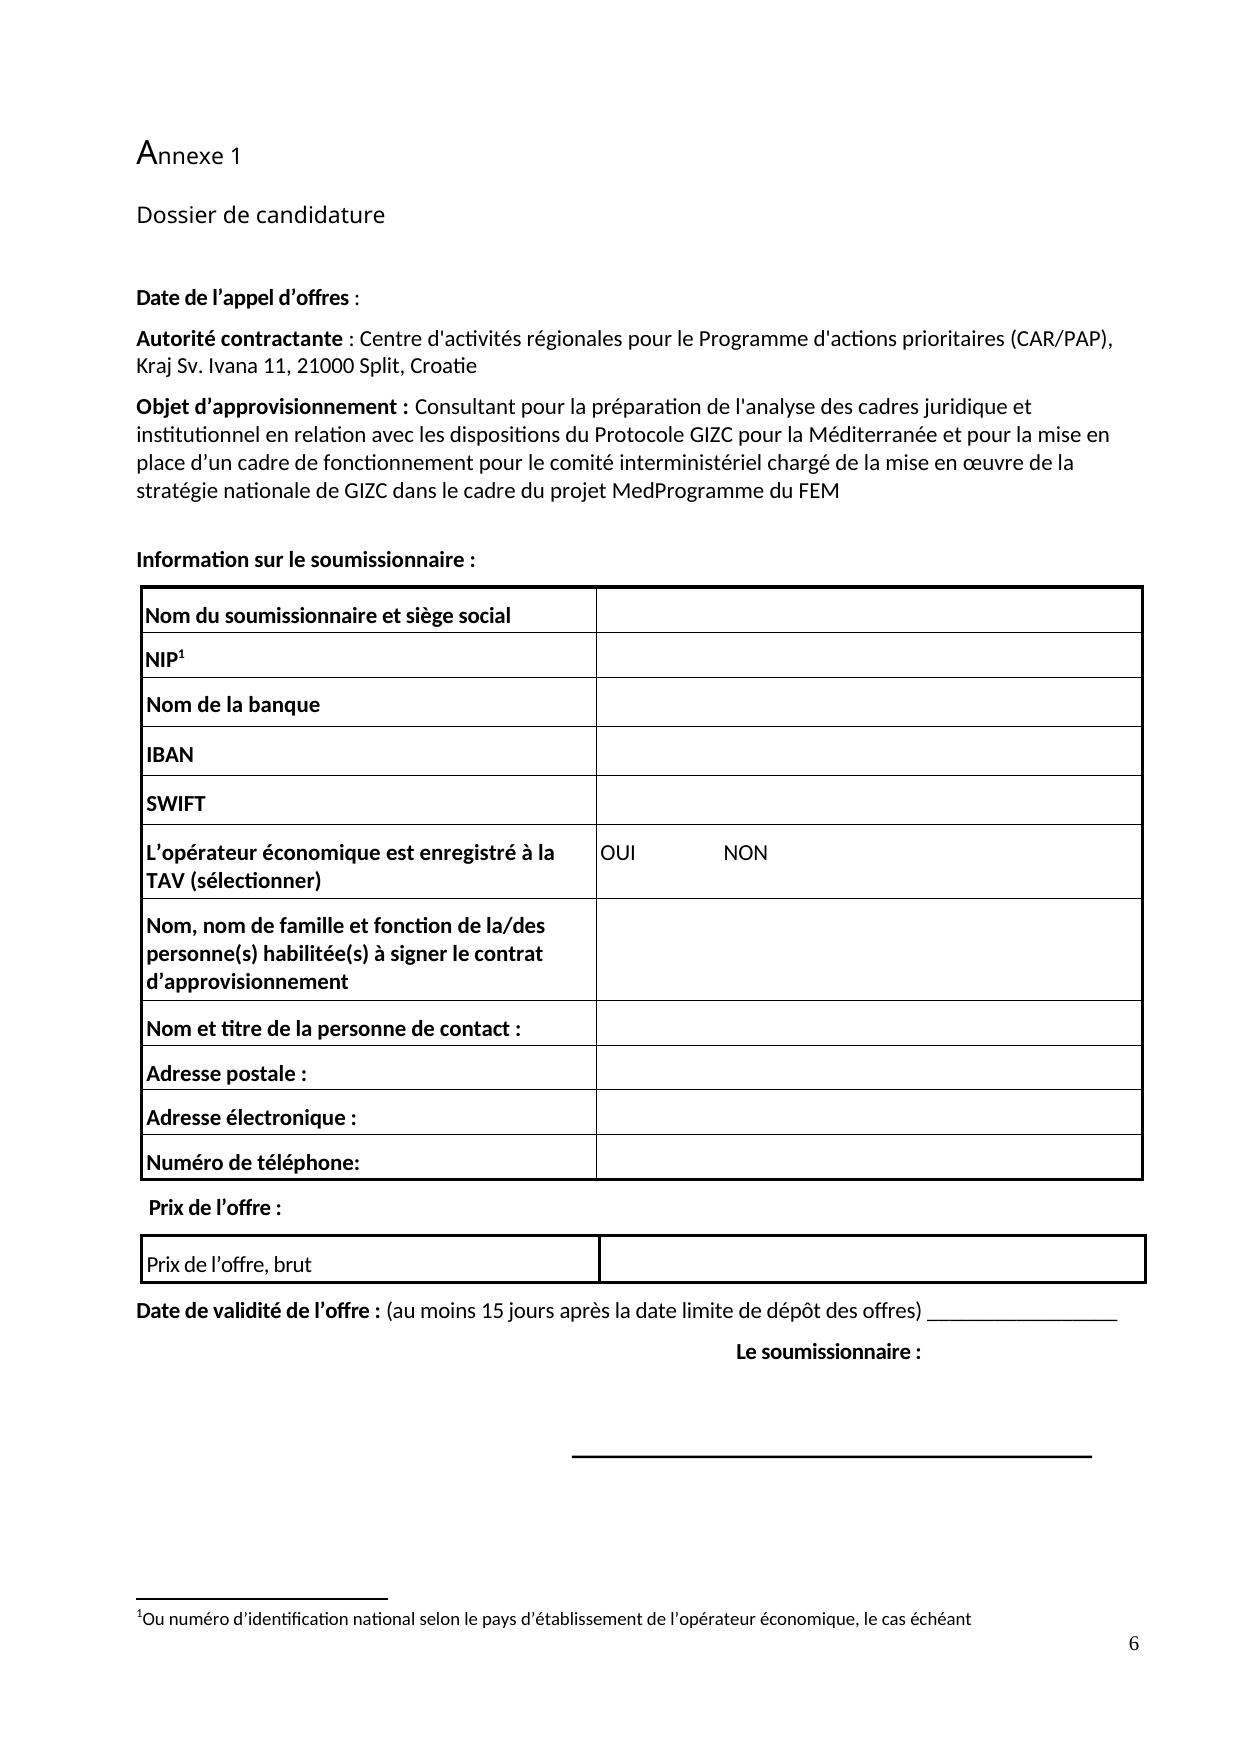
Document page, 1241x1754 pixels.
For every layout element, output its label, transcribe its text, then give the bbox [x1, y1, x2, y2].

table_cell [597, 727, 1141, 775]
table_cell Adresse électronique : [143, 1090, 596, 1134]
table_cell Nom et titre de la personne de contact : [143, 1001, 596, 1045]
table_cell [597, 633, 1141, 677]
table_cell Nom, nom de famille et fonction de la/des personne(s) habilitée(s) à signer le contrat d’approvisionnement [143, 899, 596, 1000]
table_header [601, 1237, 1144, 1281]
subtitle Annexe 1 [136, 128, 1139, 174]
table_cell OUI NON [597, 825, 1141, 898]
table_cell [597, 678, 1141, 726]
text Date de validité de l’offre : (au moins 15 jours après la date limite de dépôt des offres) _________________ [136, 1297, 1139, 1325]
table_header Nom du soumissionnaire et siège social [143, 589, 596, 632]
table_cell Nom de la banque [143, 678, 596, 726]
table_header Prix de l’offre, brut [143, 1237, 598, 1281]
table_cell L’opérateur économique est enregistré à la TAV (sélectionner) [143, 825, 596, 898]
table_cell [597, 899, 1141, 1000]
subtitle Dossier de candidature [136, 199, 1139, 230]
table_header [597, 589, 1141, 632]
text Information sur le soumissionnaire : [136, 545, 1139, 573]
table_cell [597, 1090, 1141, 1134]
text Prix de l’offre : [148, 1193, 1139, 1222]
text Date de l’appel d’offres : [136, 283, 1139, 311]
text Objet d’approvisionnement : Consultant pour la préparation de l'analyse des cadres juridique et institutionnel en relation avec les dispositions du Protocole GIZC pour la Méditerranée et pour la mise en place d’un cadre de fonctionnement pour le comité interministériel chargé de la mise en œuvre de la stratégie nationale de GIZC dans le cadre du projet MedProgramme du FEM [136, 392, 1139, 504]
table_cell [597, 1046, 1141, 1089]
text Autorité contractante : Centre d'activités régionales pour le Programme d'actions prioritaires (CAR/PAP), Kraj Sv. Ivana 11, 21000 Split, Croatie [136, 324, 1139, 380]
table_cell [597, 1001, 1141, 1045]
table_cell [597, 1135, 1141, 1178]
table_cell Adresse postale : [143, 1046, 596, 1089]
table_cell [597, 776, 1141, 824]
table_cell NIP [143, 633, 596, 677]
table_cell SWIFT [143, 776, 596, 824]
text Le soumissionnaire : [148, 1337, 1139, 1365]
table_cell IBAN [143, 727, 596, 775]
table_cell Numéro de téléphone: [143, 1135, 596, 1178]
